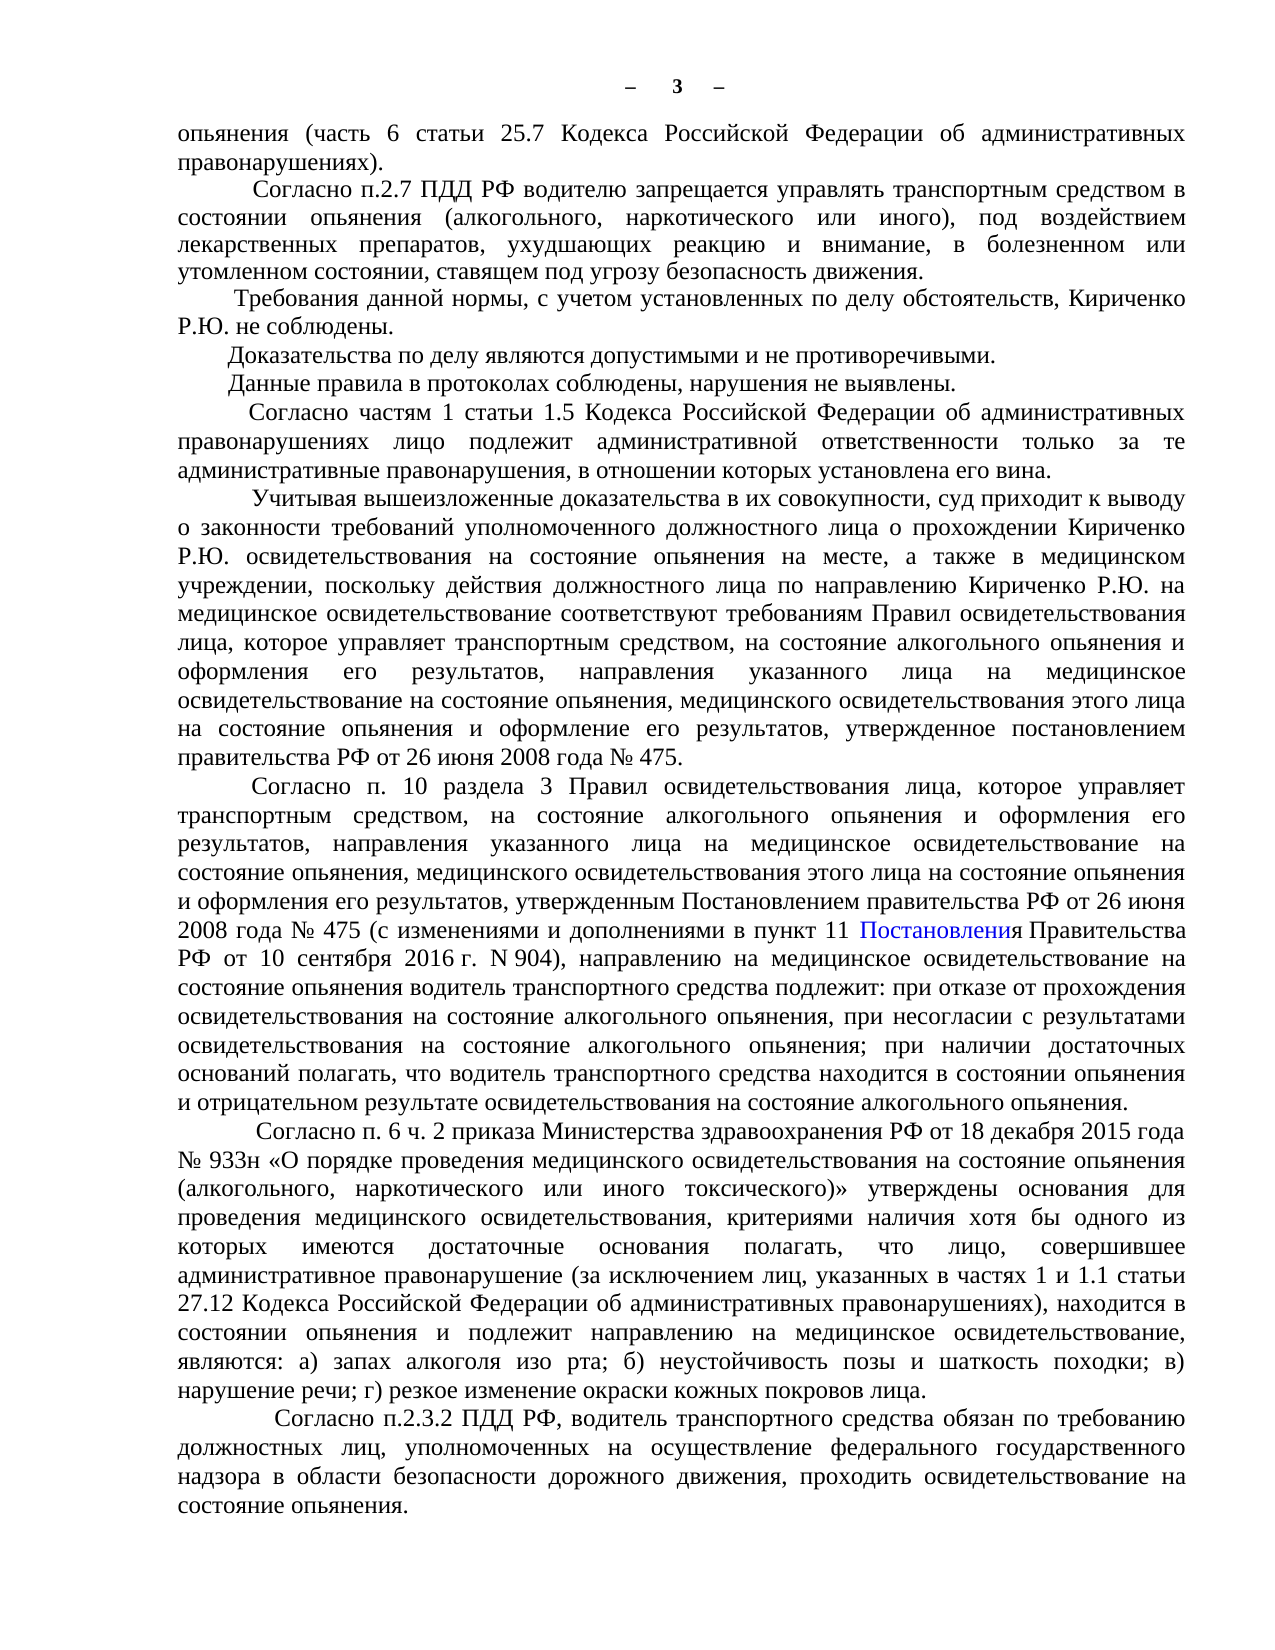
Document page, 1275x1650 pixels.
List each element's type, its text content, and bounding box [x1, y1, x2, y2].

text Данные правила в протоколах соблюдены, нарушения не выявлены. [177, 368, 1186, 397]
text Согласно п.2.7 ПДД РФ водителю запрещается управлять транспортным средством в состоянии опьянения (алкогольного, наркотического или иного), под воздействием лекарственных препаратов, ухудшающих реакцию и внимание, в болезненном или утомленном состоянии, ставящем под угрозу безопасность движения. [177, 176, 1186, 285]
text Доказательства по делу являются допустимыми и не противоречивыми. [177, 340, 1186, 368]
text Согласно п.2.3.2 ПДД РФ, водитель транспортного средства обязан по требованию должностных лиц, уполномоченных на осуществление федерального государственного надзора в области безопасности дорожного движения, проходить освидетельствование на состояние опьянения. [177, 1403, 1186, 1518]
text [177, 118, 1186, 176]
text Согласно п. 10 раздела 3 Правил освидетельствования лица, которое управляет транспортным средством, на состояние алкогольного опьянения и оформления его результатов, направления указанного лица на медицинское освидетельствование на состояние опьянения, медицинского освидетельствования этого лица на состояние опьянения и оформления его результатов, утвержденным Постановлением правительства РФ от 26 июня 2008 года № 475 (с изменениями и дополнениями в пункт 11 Постановления Правительства РФ от 10 сентября 2016 г. N 904), направлению на медицинское освидетельствование на состояние опьянения водитель транспортного средства подлежит: при отказе от прохождения освидетельствования на состояние алкогольного опьянения, при несогласии с результатами освидетельствования на состояние алкогольного опьянения; при наличии достаточных оснований полагать, что водитель транспортного средства находится в состоянии опьянения и отрицательном результате освидетельствования на состояние алкогольного опьянения. [177, 771, 1186, 1116]
text Требования данной нормы, с учетом установленных по делу обстоятельств, Кириченко Р.Ю. не соблюдены. [177, 285, 1186, 340]
text Согласно п. 6 ч. 2 приказа Министерства здравоохранения РФ от 18 декабря 2015 года № 933н «О порядке проведения медицинского освидетельствования на состояние опьянения (алкогольного, наркотического или иного токсического)» утверждены основания для проведения медицинского освидетельствования, критериями наличия хотя бы одного из которых имеются достаточные основания полагать, что лицо, совершившее административное правонарушение (за исключением лиц, указанных в частях 1 и 1.1 статьи 27.12 Кодекса Российской Федерации об административных правонарушениях), находится в состоянии опьянения и подлежит направлению на медицинское освидетельствование, являются: а) запах алкоголя изо рта; б) неустойчивость позы и шаткость походки; в) нарушение речи; г) резкое изменение окраски кожных покровов лица. [177, 1116, 1186, 1403]
text Учитывая вышеизложенные доказательства в их совокупности, суд приходит к выводу о законности требований уполномоченного должностного лица о прохождении Кириченко Р.Ю. освидетельствования на состояние опьянения на месте, а также в медицинском учреждении, поскольку действия должностного лица по направлению Кириченко Р.Ю. на медицинское освидетельствование соответствуют требованиям Правил освидетельствования лица, которое управляет транспортным средством, на состояние алкогольного опьянения и оформления его результатов, направления указанного лица на медицинское освидетельствование на состояние опьянения, медицинского освидетельствования этого лица на состояние опьянения и оформление его результатов, утвержденное постановлением правительства РФ от 26 июня 2008 года № 475. [177, 483, 1186, 771]
text Согласно частям 1 статьи 1.5 Кодекса Российской Федерации об административных правонарушениях лицо подлежит административной ответственности только за те административные правонарушения, в отношении которых установлена его вина. [177, 397, 1186, 483]
